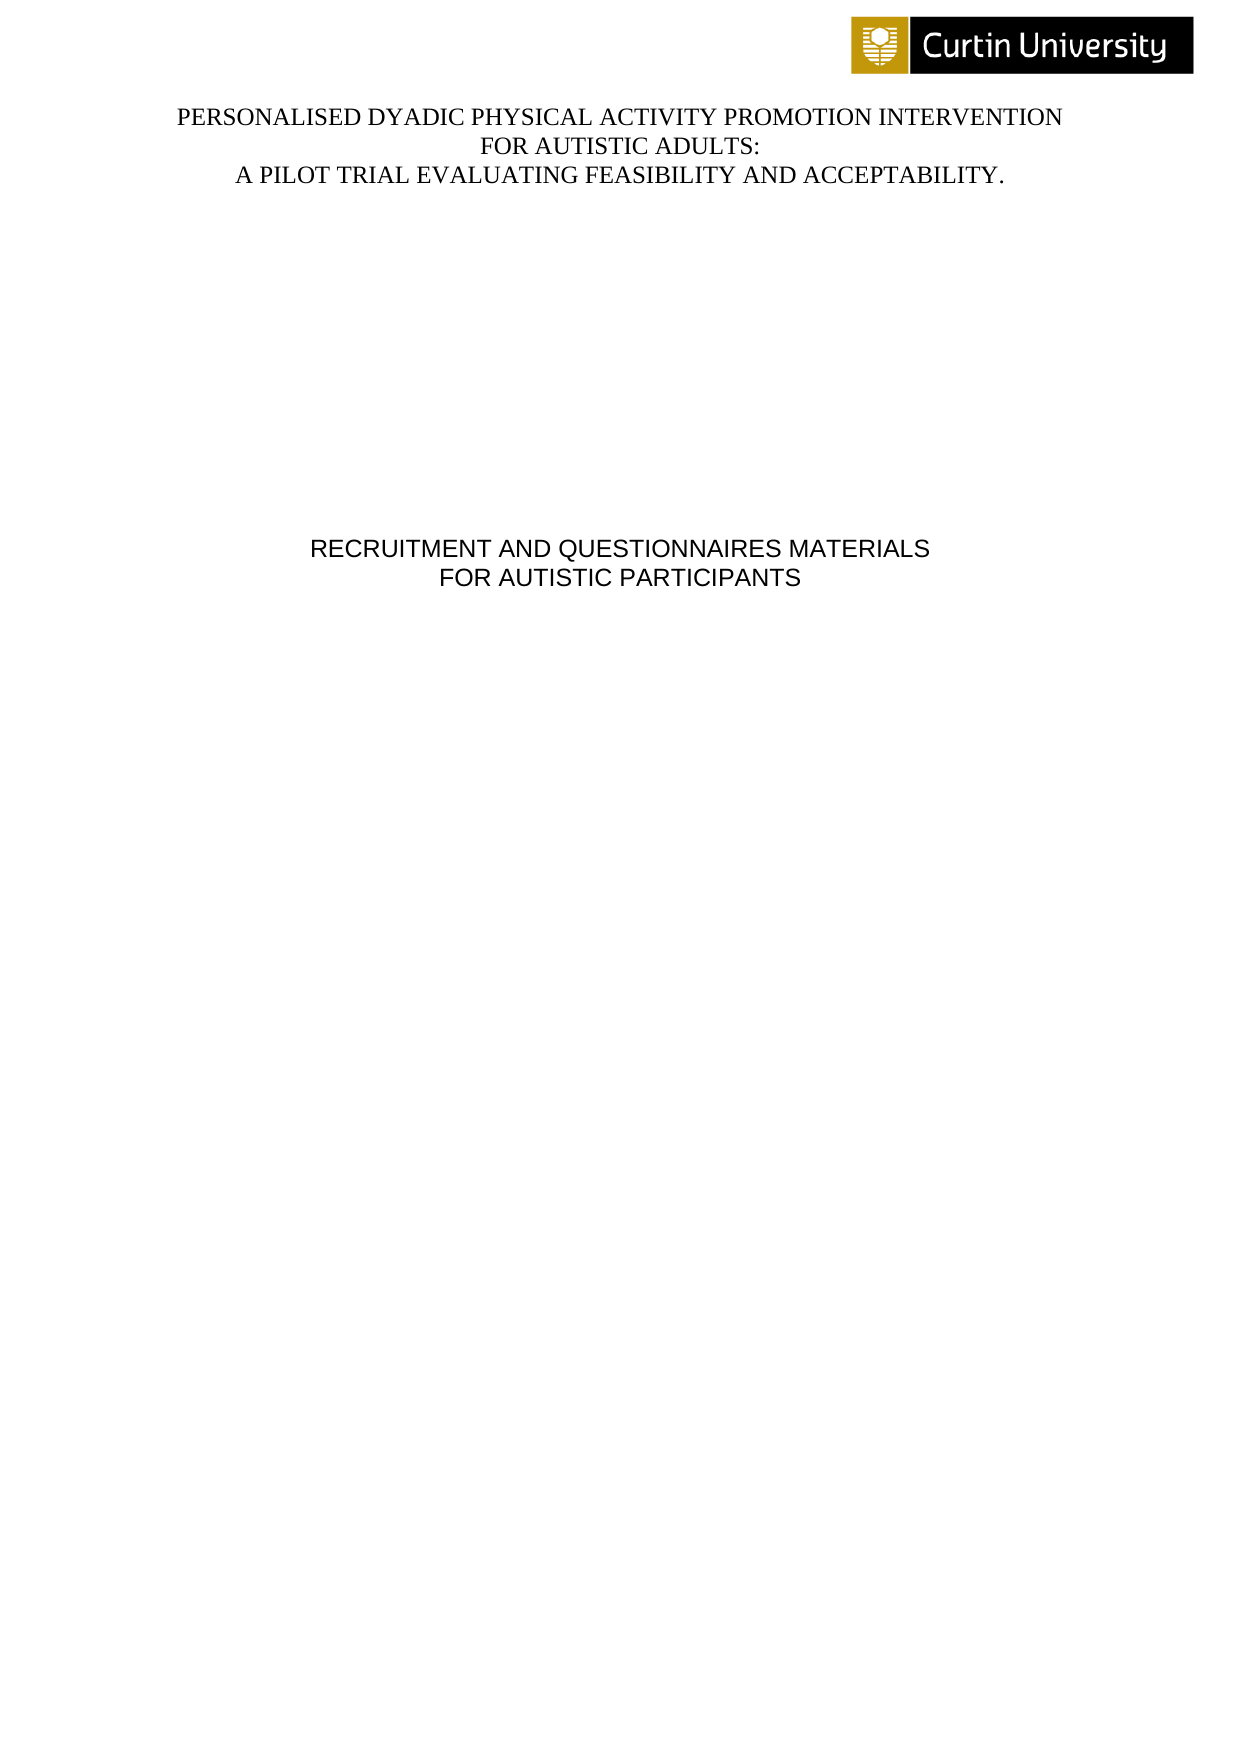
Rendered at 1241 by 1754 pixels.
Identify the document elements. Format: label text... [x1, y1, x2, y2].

text FOR AUTISTIC PARTICIPANTS [150, 562, 1090, 591]
text RECRUITMENT AND QUESTIONNAIRES MATERIALS [150, 534, 1090, 562]
picture [851, 16, 1194, 74]
